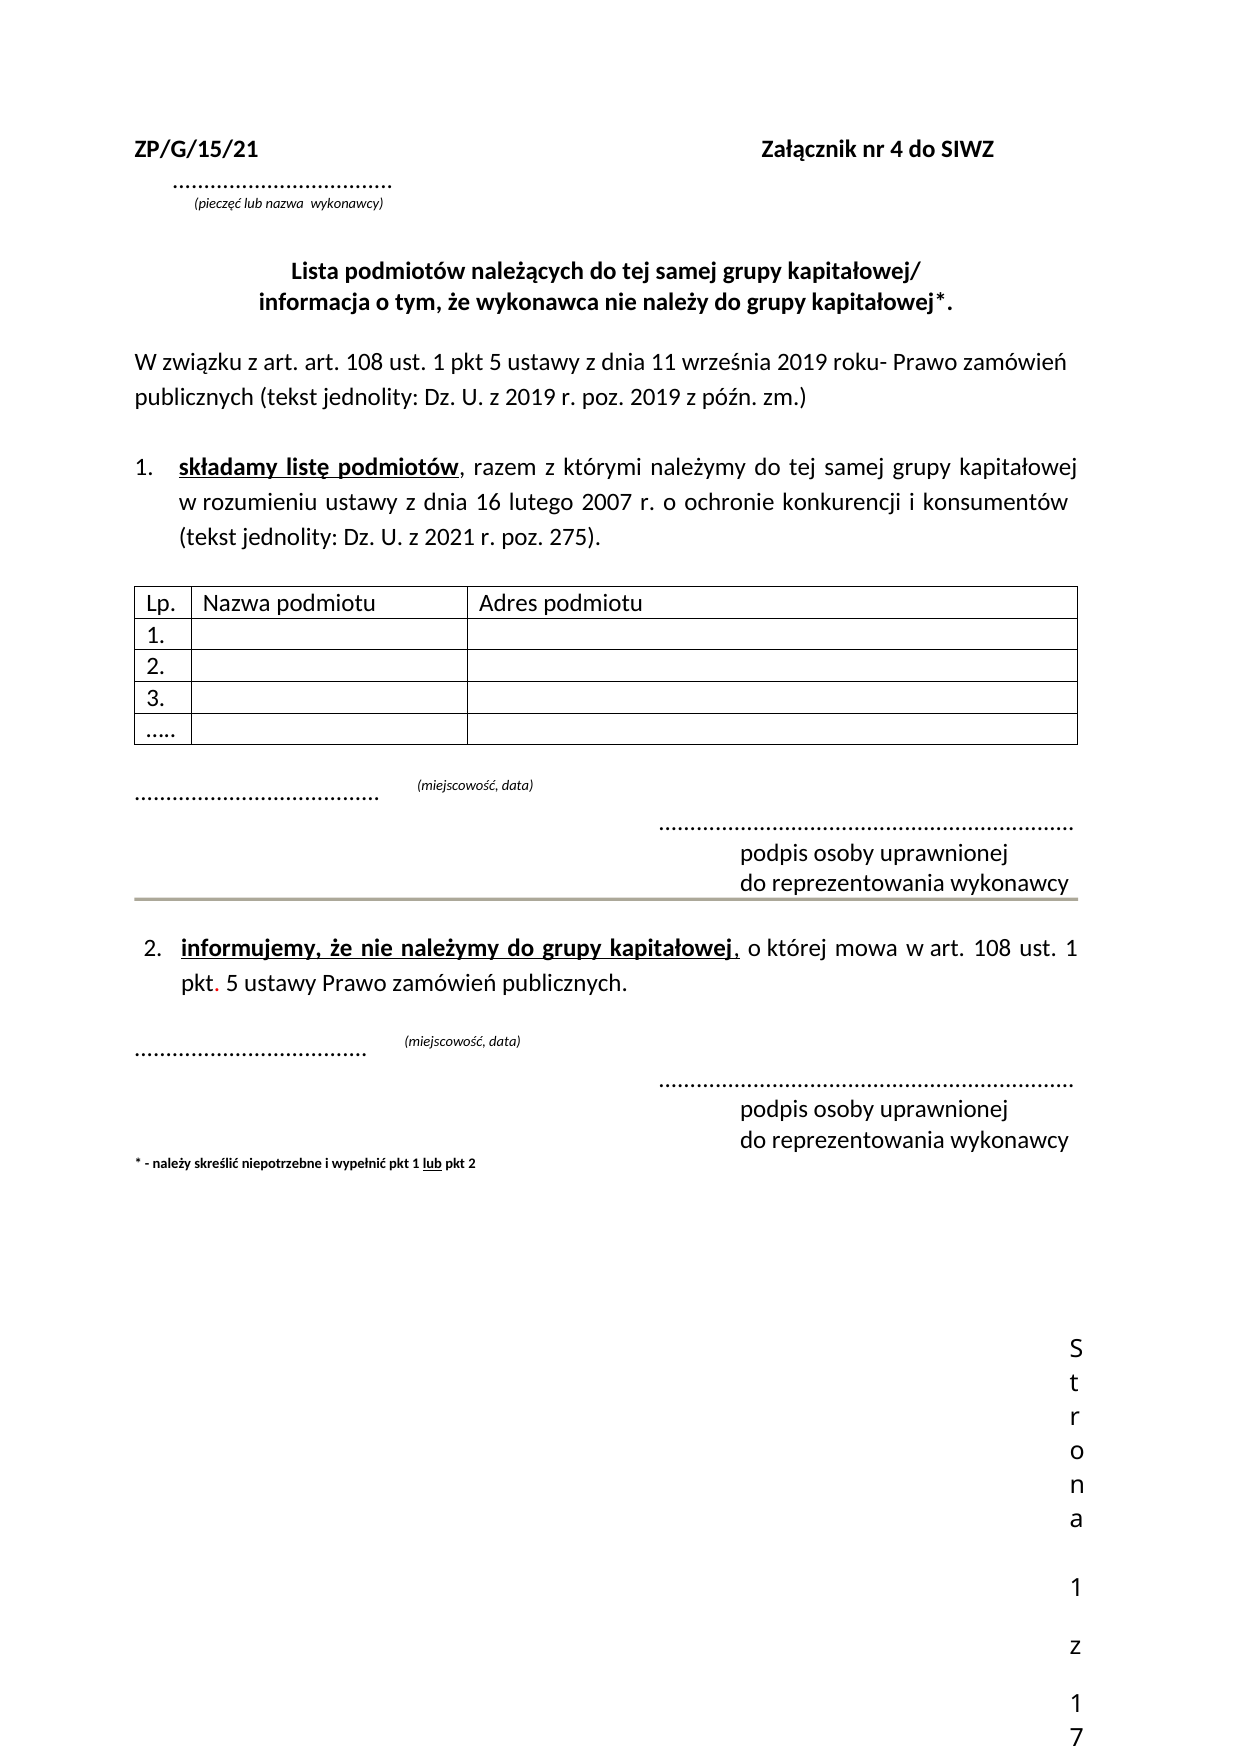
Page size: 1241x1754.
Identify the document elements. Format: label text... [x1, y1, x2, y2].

text ................................... [134, 164, 1078, 194]
text podpis osoby uprawnionej [740, 1093, 1078, 1124]
table_cell [192, 619, 467, 649]
text (pieczęć lub nazwa wykonawcy) [134, 194, 1078, 225]
text ..................................... (miejscowość, data) [134, 1032, 1078, 1063]
table_cell 3. [135, 682, 191, 712]
text * - należy skreślić niepotrzebne i wypełnić pkt 1 lub pkt 2 [134, 1154, 1078, 1185]
list informujemy, że nie należymy do grupy kapitałowej, o której mowa w art. 108 ust. 1 pkt. 5 ustawy Prawo zamówień publicznych. [143, 932, 1078, 997]
text .................................................................. [134, 806, 1078, 837]
table_cell [468, 619, 1077, 649]
text do reprezentowania wykonawcy [740, 1124, 1078, 1154]
table_header Adres podmiotu [468, 587, 1077, 618]
text Lista podmiotów należących do tej samej grupy kapitałowej/ informacja o tym, że wykonawca nie należy do grupy kapitałowej*. [134, 256, 1078, 317]
table_cell 1. [135, 619, 191, 649]
text do reprezentowania wykonawcy [740, 867, 1078, 897]
text podpis osoby uprawnionej [740, 837, 1078, 867]
text ....................................... (miejscowość, data) [134, 776, 1078, 806]
table_header Nazwa podmiotu [192, 587, 467, 618]
text .................................................................. [134, 1063, 1078, 1093]
table_cell [192, 682, 467, 712]
list składamy listę podmiotów, razem z którymi należymy do tej samej grupy kapitałowej w rozumieniu ustawy z dnia 16 lutego 2007 r. o ochronie konkurencji i konsumentów (tekst jednolity: Dz. U. z 2021 r. poz. 275). [134, 451, 1078, 551]
table_cell [468, 714, 1077, 744]
text ZP/G/15/21 Załącznik nr 4 do SIWZ [134, 133, 1078, 164]
table_cell [468, 650, 1077, 681]
table_cell ….. [135, 714, 191, 744]
text W związku z art. art. 108 ust. 1 pkt 5 ustawy z dnia 11 września 2019 roku- Prawo zamówień publicznych (tekst jednolity: Dz. U. z 2019 r. poz. 2019 z późn. zm.) [134, 346, 1078, 411]
table_header Lp. [135, 587, 191, 618]
table_cell [468, 682, 1077, 712]
table_cell [192, 650, 467, 681]
table_cell [192, 714, 467, 744]
table_cell 2. [135, 650, 191, 681]
